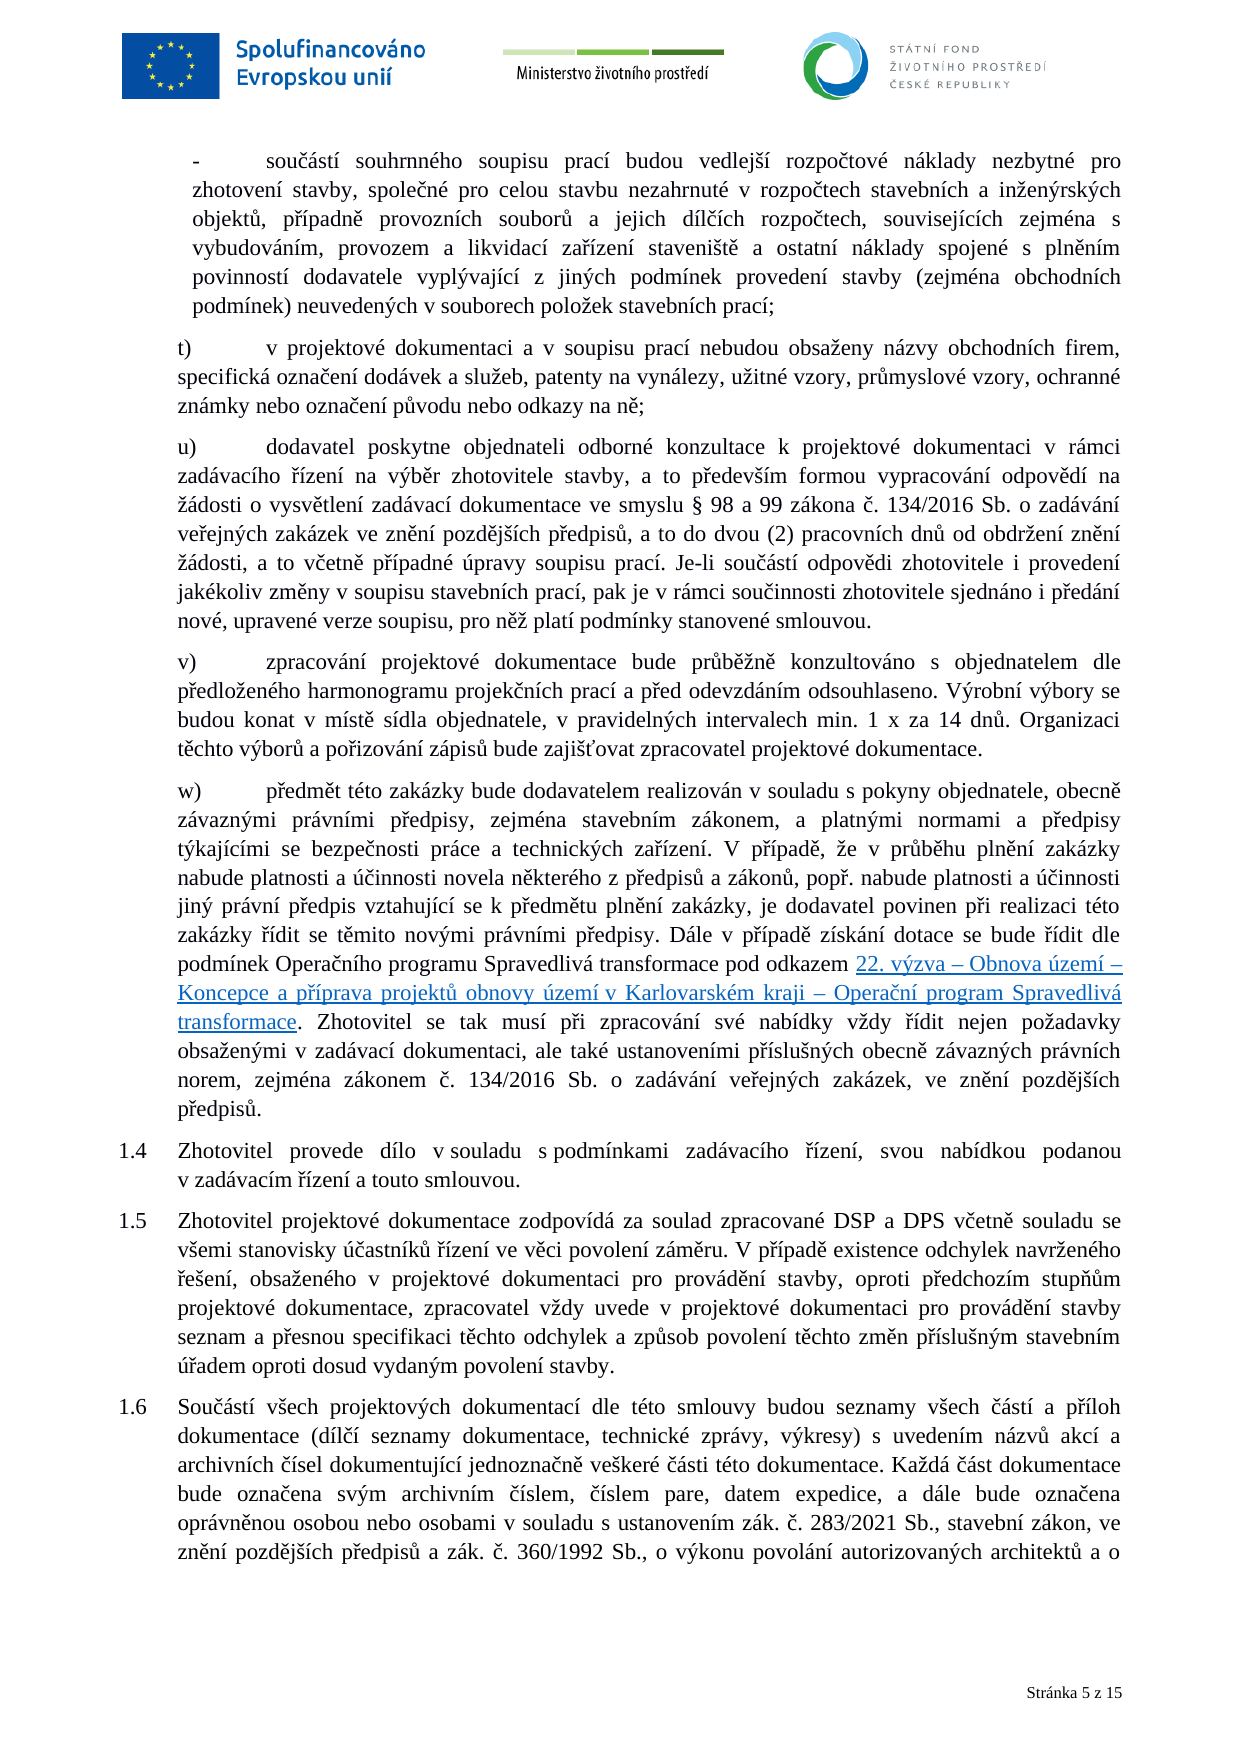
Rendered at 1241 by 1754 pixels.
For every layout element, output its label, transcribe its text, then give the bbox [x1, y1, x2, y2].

picture [118, 28, 1063, 105]
text u) dodavatel poskytne objednateli odborné konzultace k projektové dokumentaci v rámci zadávacího řízení na výběr zhotovitele stavby, a to především formou vypracování odpovědí na žádosti o vysvětlení zadávací dokumentace ve smyslu § 98 a 99 zákona č. 134/2016 Sb. o zadávání veřejných zakázek ve znění pozdějších předpisů, a to do dvou (2) pracovních dnů od obdržení znění žádosti, a to včetně případné úpravy soupisu prací. Je-li součástí odpovědi zhotovitele i provedení jakékoliv změny v soupisu stavebních prací, pak je v rámci součinnosti zhotovitele sjednáno i předání nové, upravené verze soupisu, pro něž platí podmínky stanovené smlouvou. [177, 433, 1122, 633]
text - součástí souhrnného soupisu prací budou vedlejší rozpočtové náklady nezbytné pro zhotovení stavby, společné pro celou stavbu nezahrnuté v rozpočtech stavebních a inženýrských objektů, případně provozních souborů a jejich dílčích rozpočtech, souvisejících zejména s vybudováním, provozem a likvidací zařízení staveniště a ostatní náklady spojené s plněním povinností dodavatele vyplývající z jiných podmínek provedení stavby (zejména obchodních podmínek) neuvedených v souborech položek stavebních prací; [192, 148, 1122, 319]
list Zhotovitel projektové dokumentace zodpovídá za soulad zpracované DSP a DPS včetně souladu se všemi stanovisky účastníků řízení ve věci povolení záměru. V případě existence odchylek navrženého řešení, obsaženého v projektové dokumentaci pro provádění stavby, oproti předchozím stupňům projektové dokumentace, zpracovatel vždy uvede v projektové dokumentaci pro provádění stavby seznam a přesnou specifikaci těchto odchylek a způsob povolení těchto změn příslušným stavebním úřadem oproti dosud vydaným povolení stavby. [118, 1207, 1122, 1378]
list Zhotovitel provede dílo v souladu s podmínkami zadávacího řízení, svou nabídkou podanou v zadávacím řízení a touto smlouvou. [118, 1137, 1122, 1192]
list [118, 1393, 1122, 1564]
text w) předmět této zakázky bude dodavatelem realizován v souladu s pokyny objednatele, obecně závaznými právními předpisy, zejména stavebním zákonem, a platnými normami a předpisy týkajícími se bezpečnosti práce a technických zařízení. V případě, že v průběhu plnění zakázky nabude platnosti a účinnosti novela některého z předpisů a zákonů, popř. nabude platnosti a účinnosti jiný právní předpis vztahující se k předmětu plnění zakázky, je dodavatel povinen při realizaci této zakázky řídit se těmito novými právními předpisy. Dále v případě získání dotace se bude řídit dle podmínek Operačního programu Spravedlivá transformace pod odkazem 22. výzva – Obnova území – Koncepce a příprava projektů obnovy území v Karlovarském kraji – Operační program Spravedlivá transformace. Zhotovitel se tak musí při zpracování své nabídky vždy řídit nejen požadavky obsaženými v zadávací dokumentaci, ale také ustanoveními příslušných obecně závazných právních norem, zejména zákonem č. 134/2016 Sb. o zadávání veřejných zakázek, ve znění pozdějších předpisů. [177, 1004, 1122, 1122]
text v) zpracování projektové dokumentace bude průběžně konzultováno s objednatelem dle předloženého harmonogramu projekčních prací a před odevzdáním odsouhlaseno. Výrobní výbory se budou konat v místě sídla objednatele, v pravidelných intervalech min. 1 x za 14 dnů. Organizaci těchto výborů a pořizování zápisů bude zajišťovat zpracovatel projektové dokumentace. [177, 648, 1122, 762]
text t) v projektové dokumentaci a v soupisu prací nebudou obsaženy názvy obchodních firem, specifická označení dodávek a služeb, patenty na vynálezy, užitné vzory, průmyslové vzory, ochranné známky nebo označení původu nebo odkazy na ně; [177, 334, 1122, 418]
text w) předmět této zakázky bude dodavatelem realizován v souladu s pokyny objednatele, obecně závaznými právními předpisy, zejména stavebním zákonem, a platnými normami a předpisy týkajícími se bezpečnosti práce a technických zařízení. V případě, že v průběhu plnění zakázky nabude platnosti a účinnosti novela některého z předpisů a zákonů, popř. nabude platnosti a účinnosti jiný právní předpis vztahující se k předmětu plnění zakázky, je dodavatel povinen při realizaci této zakázky řídit se těmito novými právními předpisy. Dále v případě získání dotace se bude řídit dle podmínek Operačního programu Spravedlivá transformace pod odkazem 22. výzva – Obnova území – Koncepce a příprava projektů obnovy území v Karlovarském kraji – Operační program Spravedlivá transformace. Zhotovitel se tak musí při zpracování své nabídky vždy řídit nejen požadavky obsaženými v zadávací dokumentaci, ale také ustanoveními příslušných obecně závazných právních norem, zejména zákonem č. 134/2016 Sb. o zadávání veřejných zakázek, ve znění pozdějších předpisů. [177, 777, 1122, 1002]
